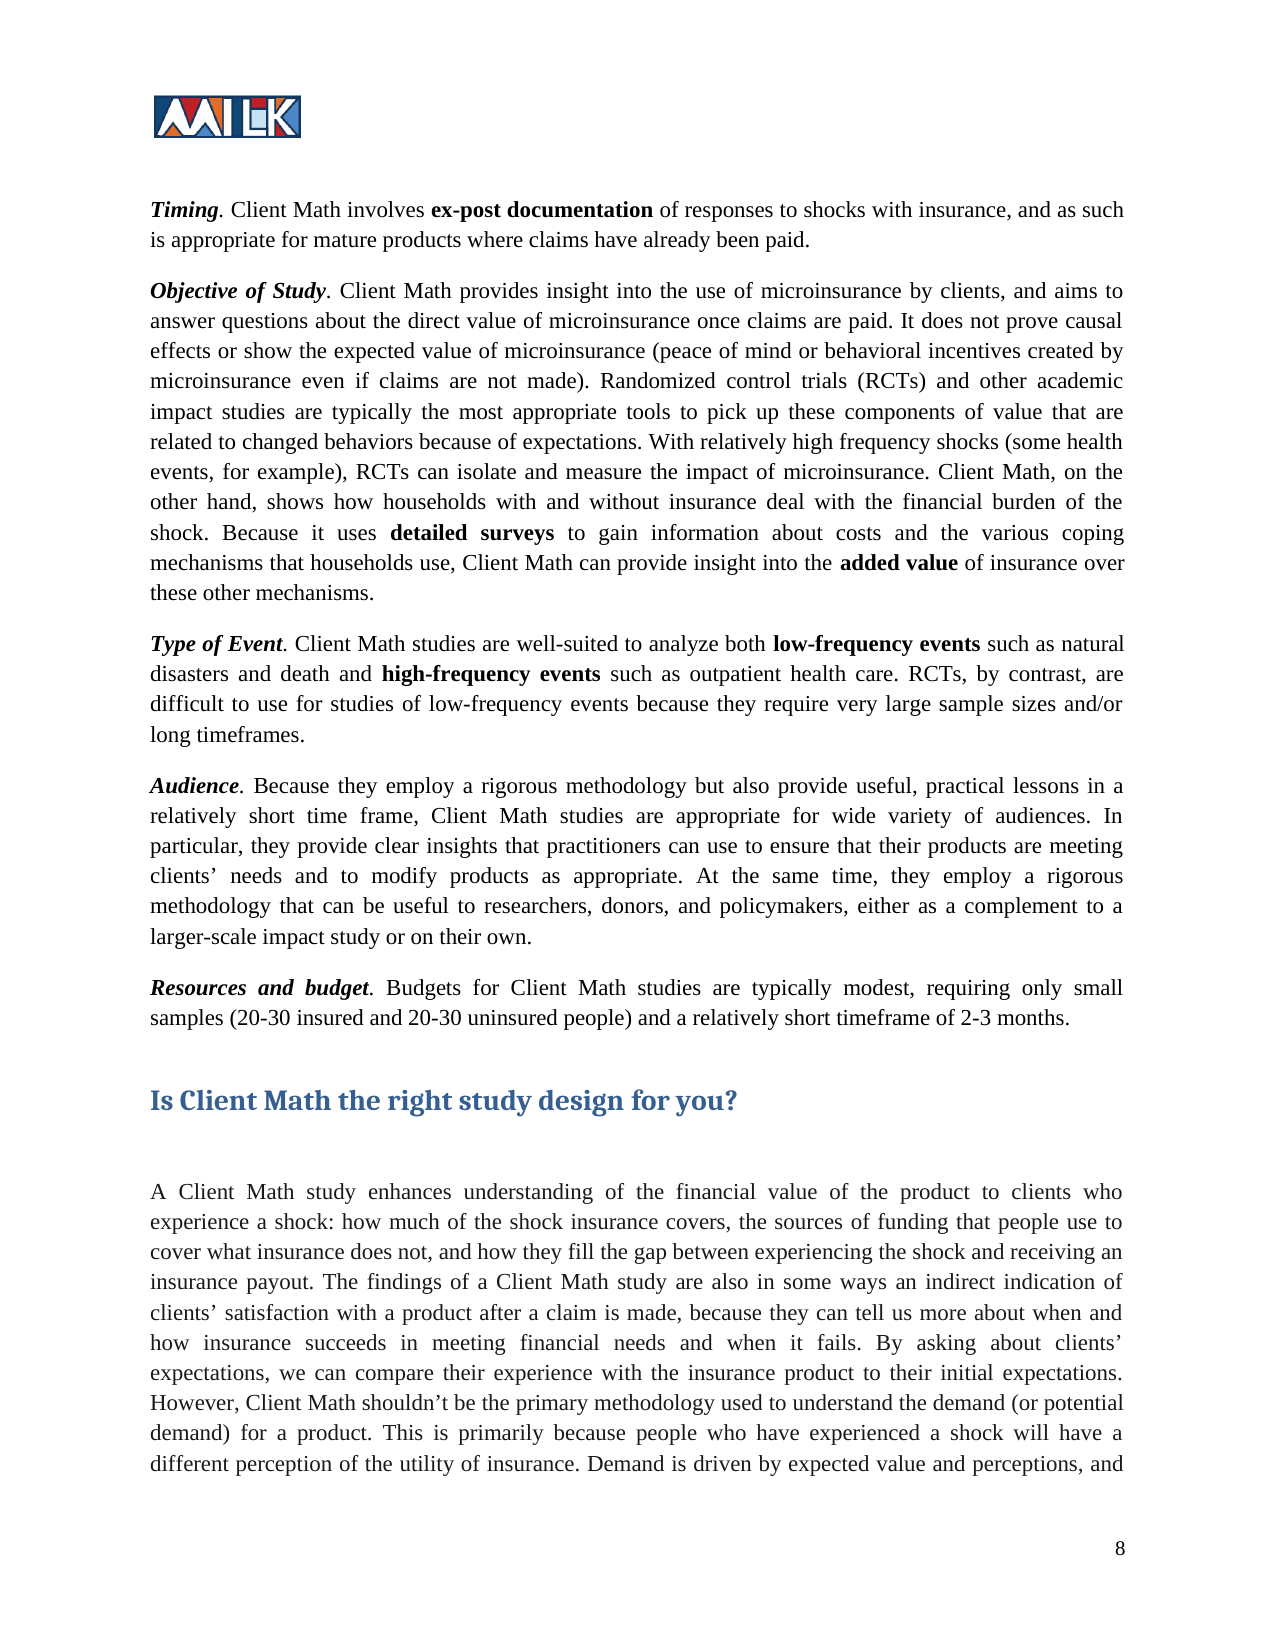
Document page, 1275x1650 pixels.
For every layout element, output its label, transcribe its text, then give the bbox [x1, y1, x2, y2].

text Resources and budget. Budgets for Client Math studies are typically modest, requiring only small samples (20-30 insured and 20-30 uninsured people) and a relatively short timeframe of 2-3 months. [150, 974, 1125, 1030]
list Timing. Client Math involves ex-post documentation of responses to shocks with insurance, and as such is appropriate for mature products where claims have already been paid. [150, 196, 1125, 252]
picture [150, 92, 303, 141]
text Type of Event. Client Math studies are well-suited to analyze both low-frequency events such as natural disasters and death and high-frequency events such as outpatient health care. RCTs, by contrast, are difficult to use for studies of low-frequency events because they require very large sample sizes and/or long timeframes. [150, 630, 1125, 747]
subtitle Is Client Math the right study design for you? [150, 1084, 1125, 1118]
text Objective of Study. Client Math provides insight into the use of microinsurance by clients, and aims to answer questions about the direct value of microinsurance once claims are paid. It does not prove causal effects or show the expected value of microinsurance (peace of mind or behavioral incentives created by microinsurance even if claims are not made). Randomized control trials (RCTs) and other academic impact studies are typically the most appropriate tools to pick up these components of value that are related to changed behaviors because of expectations. With relatively high frequency shocks (some health events, for example), RCTs can isolate and measure the impact of microinsurance. Client Math, on the other hand, shows how households with and without insurance deal with the financial burden of the shock. Because it uses detailed surveys to gain information about costs and the various coping mechanisms that households use, Client Math can provide insight into the added value of insurance over these other mechanisms. [150, 277, 1125, 605]
text Audience. Because they employ a rigorous methodology but also provide useful, practical lessons in a relatively short time frame, Client Math studies are appropriate for wide variety of audiences. In particular, they provide clear insights that practitioners can use to ensure that their products are meeting clients’ needs and to modify products as appropriate. At the same time, they employ a rigorous methodology that can be useful to researchers, donors, and policymakers, either as a complement to a larger-scale impact study or on their own. [150, 772, 1125, 949]
